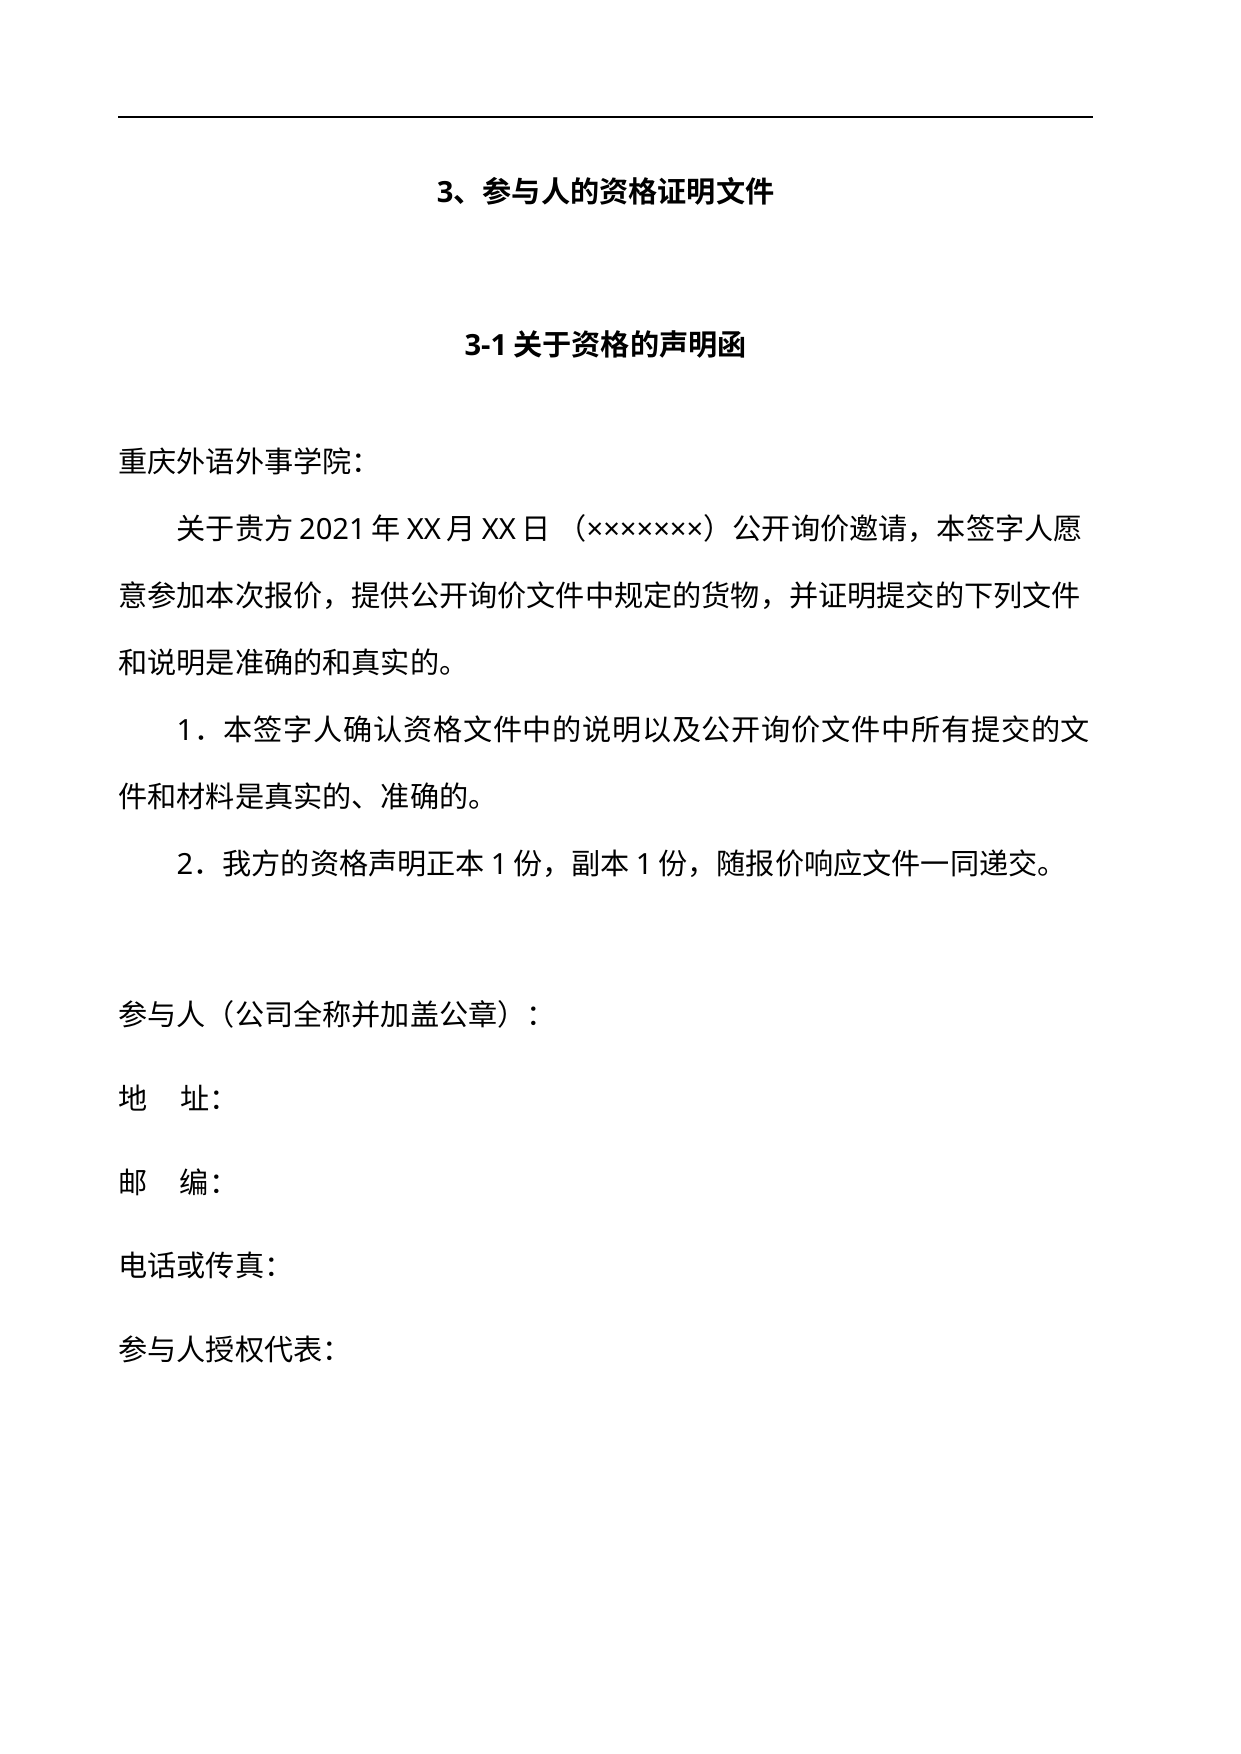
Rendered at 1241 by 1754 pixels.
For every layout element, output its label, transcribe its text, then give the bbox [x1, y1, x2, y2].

text 电话或传真： [118, 1231, 1093, 1298]
text 关于贵方2021年XX月XX日 （×××××××）公开询价邀请，本签字人愿意参加本次报价，提供公开询价文件中规定的货物，并证明提交的下列文件和说明是准确的和真实的。 [118, 493, 1093, 694]
text 3-1关于资格的声明函 [118, 309, 1093, 409]
text 地 址： [118, 1063, 1093, 1130]
text 重庆外语外事学院： [118, 426, 1093, 493]
text 参与人（公司全称并加盖公章）： [118, 979, 1093, 1046]
text 2．我方的资格声明正本1份，副本1份，随报价响应文件一同递交。 [118, 828, 1093, 896]
text 邮 编： [118, 1147, 1093, 1214]
text 3、参与人的资格证明文件 [118, 156, 1093, 223]
text 1．本签字人确认资格文件中的说明以及公开询价文件中所有提交的文件和材料是真实的、准确的。 [118, 694, 1093, 828]
text 参与人授权代表： [118, 1314, 1093, 1381]
